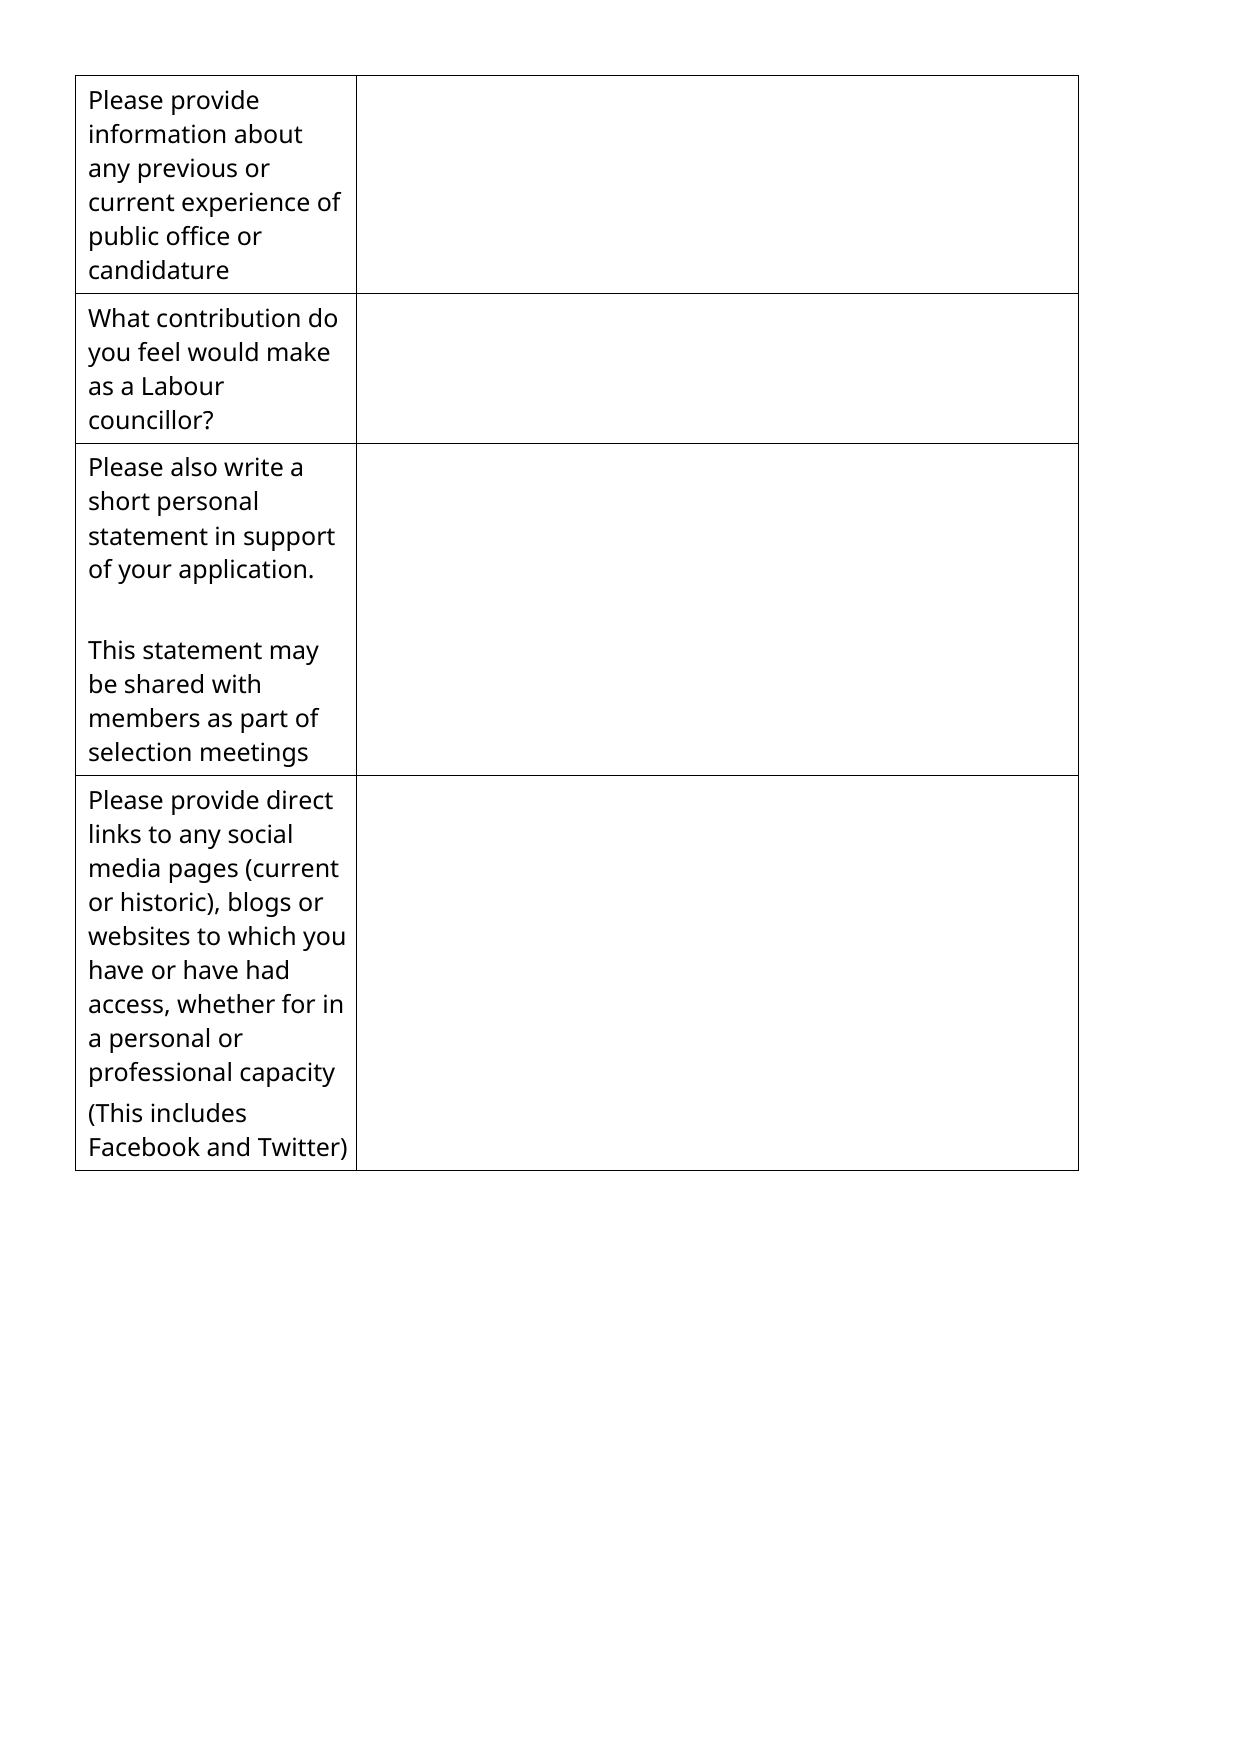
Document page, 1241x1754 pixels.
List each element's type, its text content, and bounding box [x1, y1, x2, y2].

table_cell [357, 294, 1078, 443]
table_cell What contribution do you feel would make as a Labour councillor? [76, 294, 356, 443]
table_cell [357, 776, 1078, 1170]
table_cell [357, 444, 1078, 775]
table_cell Please also write a short personal statement in support of your application. This statement may be shared with members as part of selection meetings [76, 444, 356, 775]
table_cell [357, 76, 1078, 293]
table_cell Please provide direct links to any social media pages (current or historic), blogs or websites to which you have or have had access, whether for in a personal or professional capacity (This includes Facebook and Twitter) [76, 776, 356, 1170]
table_cell Please provide information about any previous or current experience of public office or candidature [76, 76, 356, 293]
